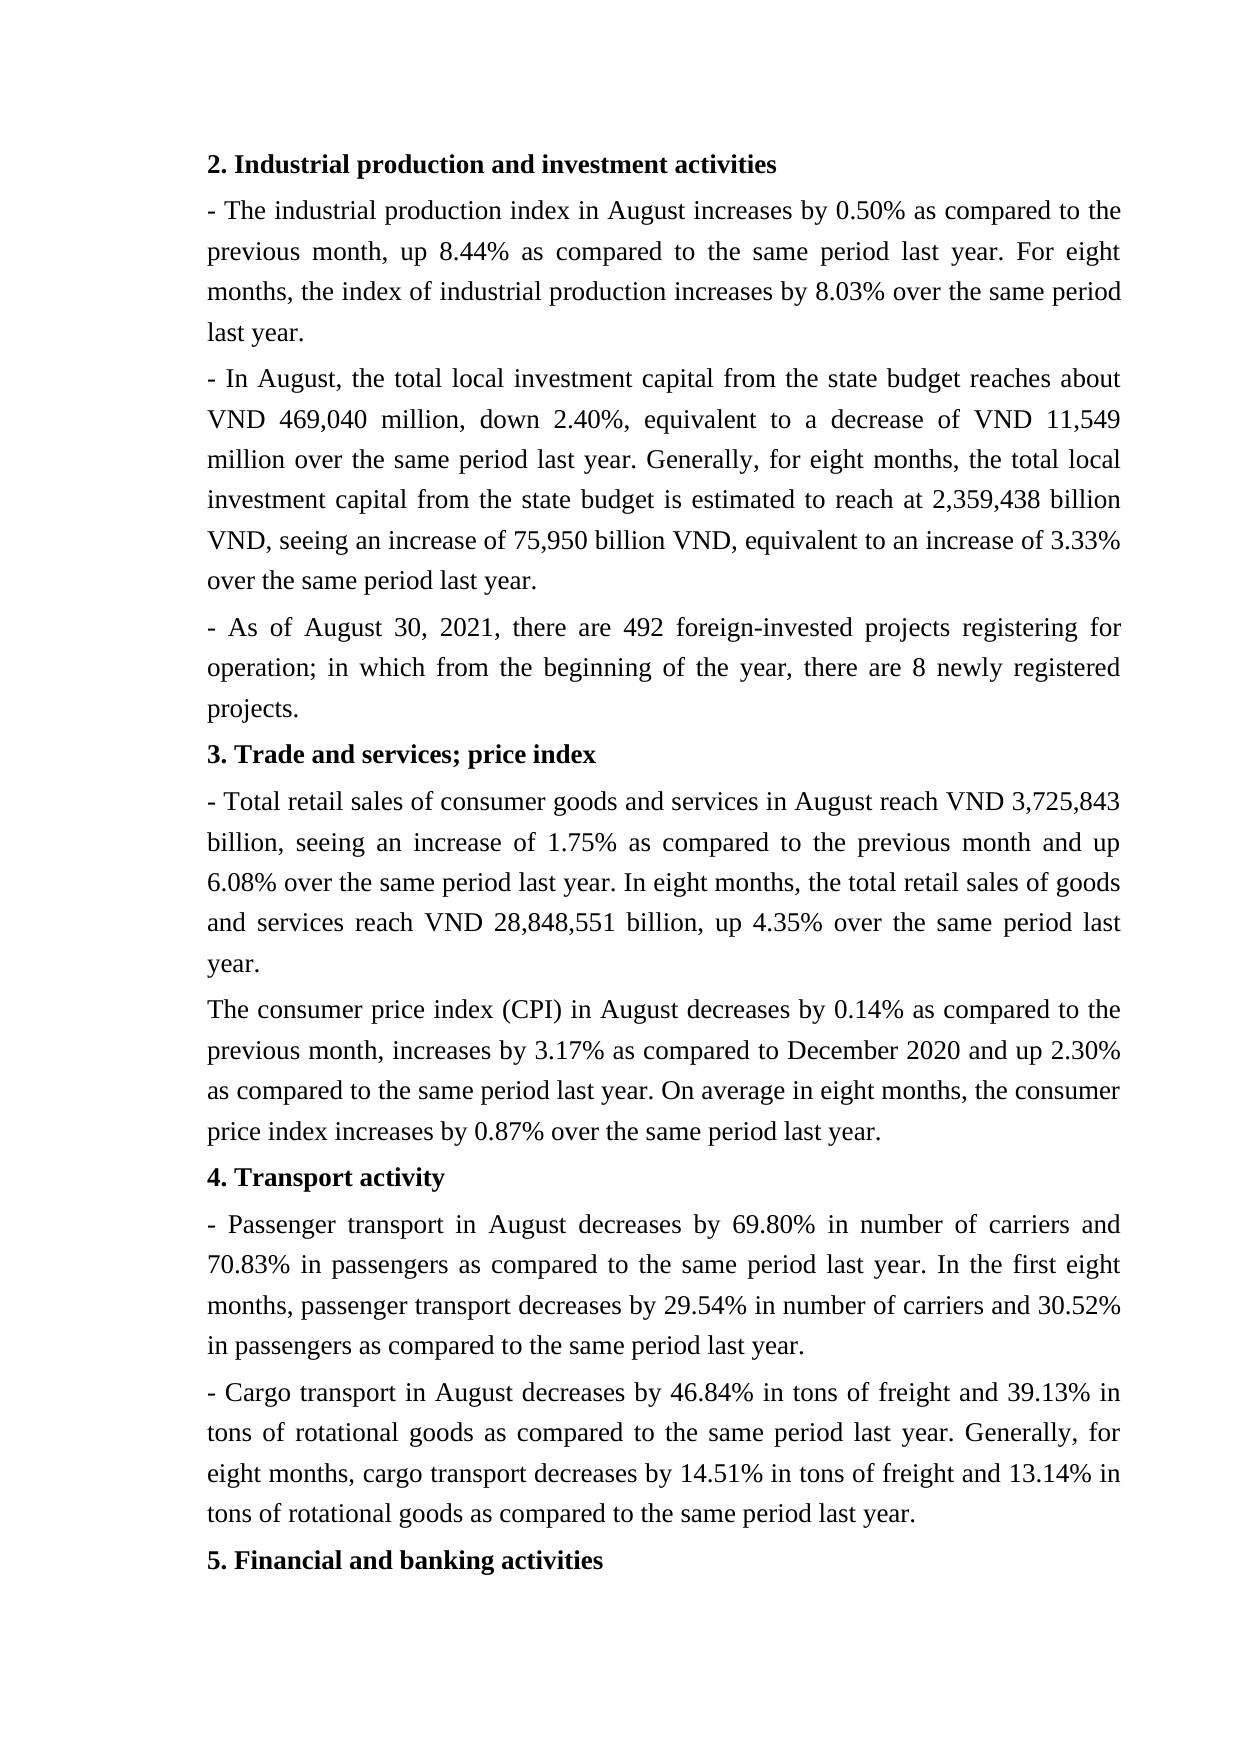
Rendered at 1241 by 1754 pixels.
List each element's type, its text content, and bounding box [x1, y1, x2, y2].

text 5. Financial and banking activities [207, 1544, 1122, 1575]
text - Passenger transport in August decreases by 69.80% in number of carriers and 70.83% in passengers as compared to the same period last year. In the first eight months, passenger transport decreases by 29.54% in number of carriers and 30.52% in passengers as compared to the same period last year. [207, 1208, 1122, 1361]
text 2. Industrial production and investment activities [207, 148, 1122, 179]
text - Cargo transport in August decreases by 46.84% in tons of freight and 39.13% in tons of rotational goods as compared to the same period last year. Generally, for eight months, cargo transport decreases by 14.51% in tons of freight and 13.14% in tons of rotational goods as compared to the same period last year. [207, 1376, 1122, 1528]
text 4. Transport activity [207, 1161, 1122, 1193]
text - Total retail sales of consumer goods and services in August reach VND 3,725,843 billion, seeing an increase of 1.75% as compared to the previous month and up 6.08% over the same period last year. In eight months, the total retail sales of goods and services reach VND 28,848,551 billion, up 4.35% over the same period last year. [207, 785, 1122, 978]
text The consumer price index (CPI) in August decreases by 0.14% as compared to the previous month, increases by 3.17% as compared to December 2020 and up 2.30% as compared to the same period last year. On average in eight months, the consumer price index increases by 0.87% over the same period last year. [207, 993, 1122, 1146]
text - The industrial production index in August increases by 0.50% as compared to the previous month, up 8.44% as compared to the same period last year. For eight months, the index of industrial production increases by 8.03% over the same period last year. [207, 194, 1122, 347]
text 3. Trade and services; price index [207, 738, 1122, 770]
text - In August, the total local investment capital from the state budget reaches about VND 469,040 million, down 2.40%, equivalent to a decrease of VND 11,549 million over the same period last year. Generally, for eight months, the total local investment capital from the state budget is estimated to reach at 2,359,438 billion VND, seeing an increase of 75,950 billion VND, equivalent to an increase of 3.33% over the same period last year. [207, 362, 1122, 596]
text - As of August 30, 2021, there are 492 foreign-invested projects registering for operation; in which from the beginning of the year, there are 8 newly registered projects. [207, 611, 1122, 723]
